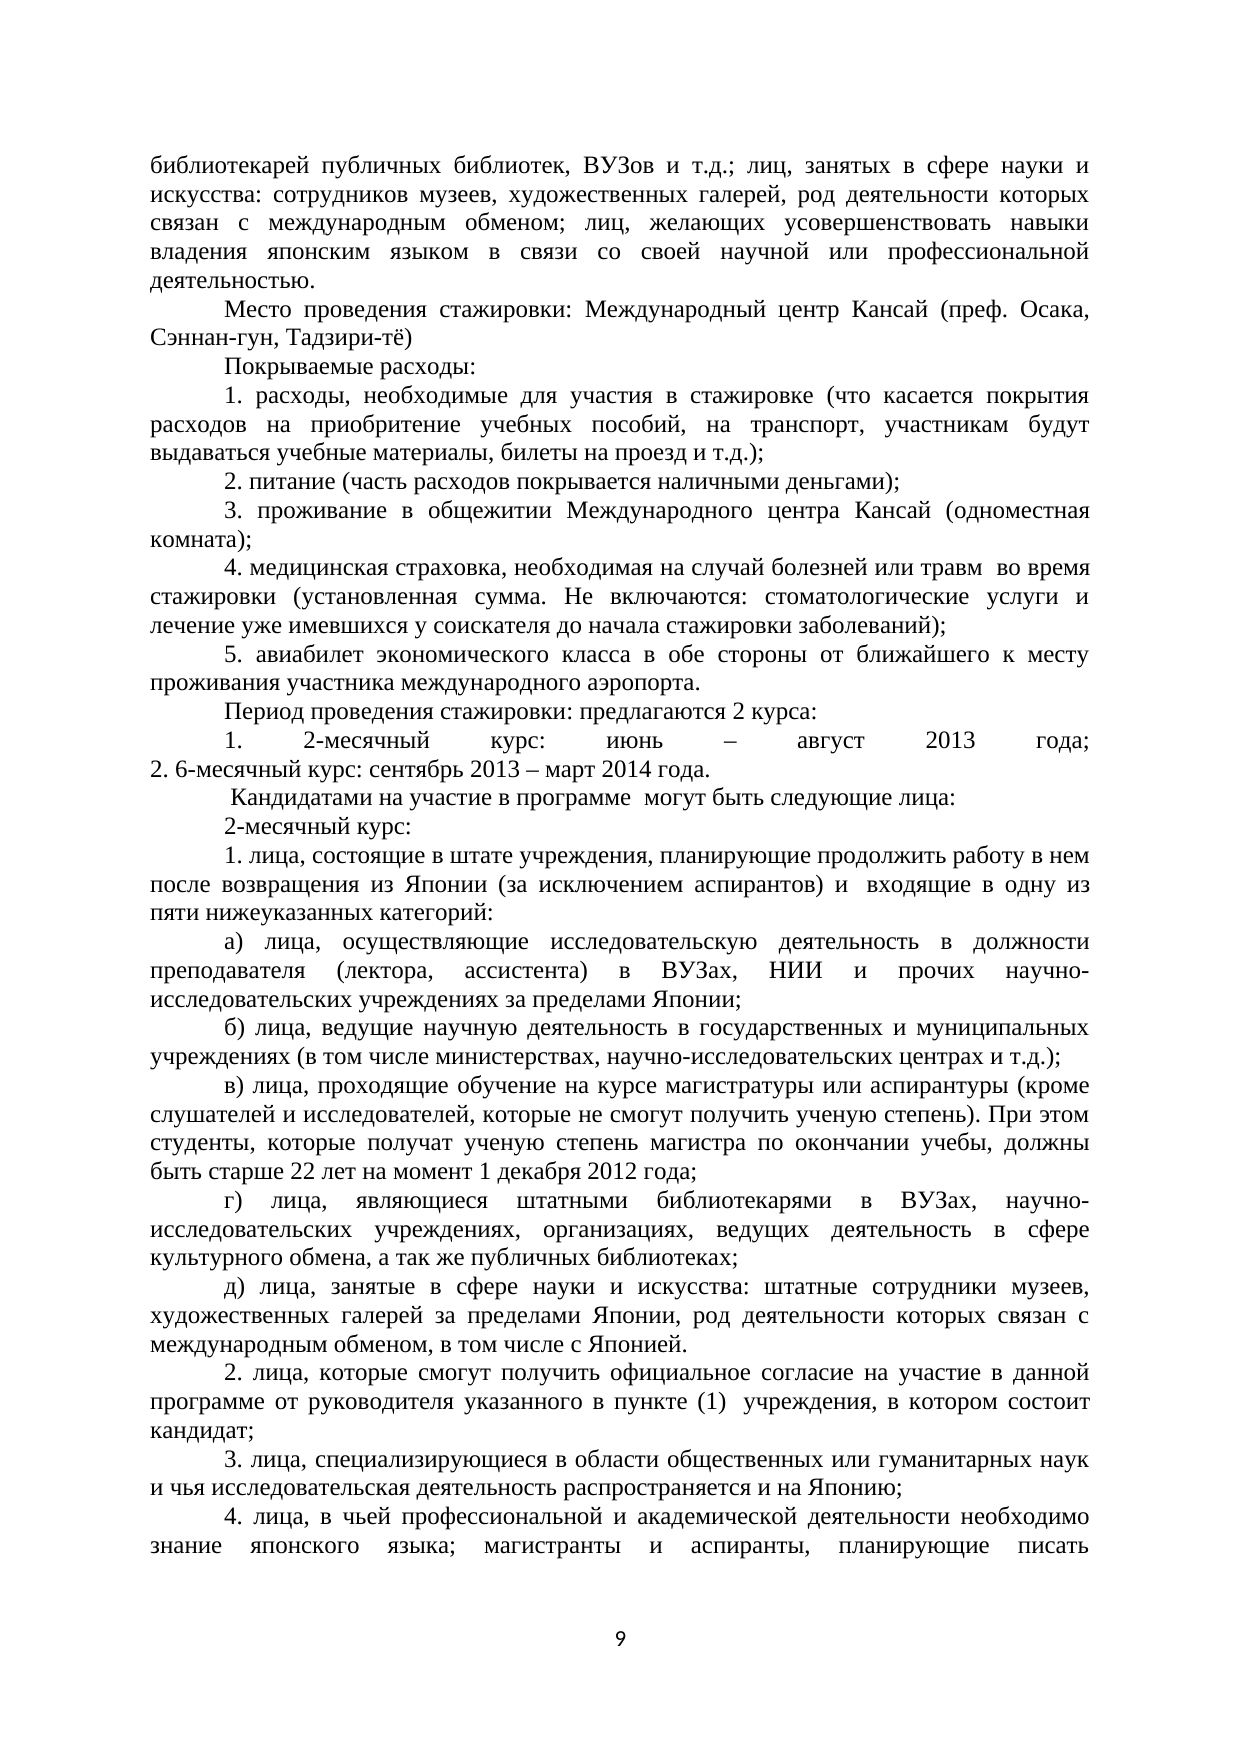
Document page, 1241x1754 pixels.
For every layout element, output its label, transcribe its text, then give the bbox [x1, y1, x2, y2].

text д) лица, занятые в сфере науки и искусства: штатные сотрудники музеев, художественных галерей за пределами Японии, род деятельности которых связан с международным обменом, в том числе с Японией. [150, 1271, 1090, 1357]
text 1. расходы, необходимые для участия в стажировке (что касается покрытия расходов на приобритение учебных пособий, на транспорт, участникам будут выдаваться учебные материалы, билеты на проезд и т.д.); [150, 380, 1090, 466]
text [150, 1501, 1090, 1559]
text г) лица, являющиеся штатными библиотекарями в ВУЗах, научно-исследовательских учреждениях, организациях, ведущих деятельность в сфере культурного обмена, а так же публичных библиотеках; [150, 1185, 1090, 1271]
text 1. 2-месячный курс: июнь – август 2013 года; 2. 6-месячный курс: сентябрь 2013 – март 2014 года. [150, 725, 1090, 782]
text 2. лица, которые смогут получить официальное согласие на участие в данной программе от руководителя указанного в пункте (1) учреждения, в котором состоит кандидат; [150, 1357, 1090, 1444]
text 3. лица, специализирующиеся в области общественных или гуманитарных наук и чья исследовательская деятельность распространяется и на Японию; [150, 1444, 1090, 1501]
text 3. проживание в общежитии Международного центра Кансай (одноместная комната); [150, 495, 1090, 552]
text а) лица, осуществляющие исследовательскую деятельность в должности преподавателя (лектора, ассистента) в ВУЗах, НИИ и прочих научно-исследовательских учреждениях за пределами Японии; [150, 926, 1090, 1012]
text Место проведения стажировки: Международный центр Кансай (преф. Осака, Сэннан-гун, Тадзири-тё) [150, 294, 1090, 351]
text 1. лица, состоящие в штате учреждения, планирующие продолжить работу в нем после возвращения из Японии (за исключением аспирантов) и входящие в одну из пяти нижеуказанных категорий: [150, 840, 1090, 926]
text 2-месячный курс: [150, 811, 1090, 840]
text в) лица, проходящие обучение на курсе магистратуры или аспирантуры (кроме слушателей и исследователей, которые не смогут получить ученую степень). При этом студенты, которые получат ученую степень магистра по окончании учебы, должны быть старше 22 лет на момент 1 декабря 2012 года; [150, 1070, 1090, 1185]
text 4. медицинская страховка, необходимая на случай болезней или травм во время стажировки (установленная сумма. Не включаются: стоматологические услуги и лечение уже имевшихся у соискателя до начала стажировки заболеваний); [150, 552, 1090, 639]
text Период проведения стажировки: предлагаются 2 курса: [150, 696, 1090, 725]
text б) лица, ведущие научную деятельность в государственных и муниципальных учреждениях (в том числе министерствах, научно-исследовательских центрах и т.д.); [150, 1012, 1090, 1070]
text 5. авиабилет экономического класса в обе стороны от ближайшего к месту проживания участника международного аэропорта. [150, 639, 1090, 696]
text 2. питание (часть расходов покрывается наличными деньгами); [150, 466, 1090, 495]
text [150, 150, 1090, 294]
text Покрываемые расходы: [150, 351, 1090, 380]
text Кандидатами на участие в программе могут быть следующие лица: [150, 782, 1090, 811]
